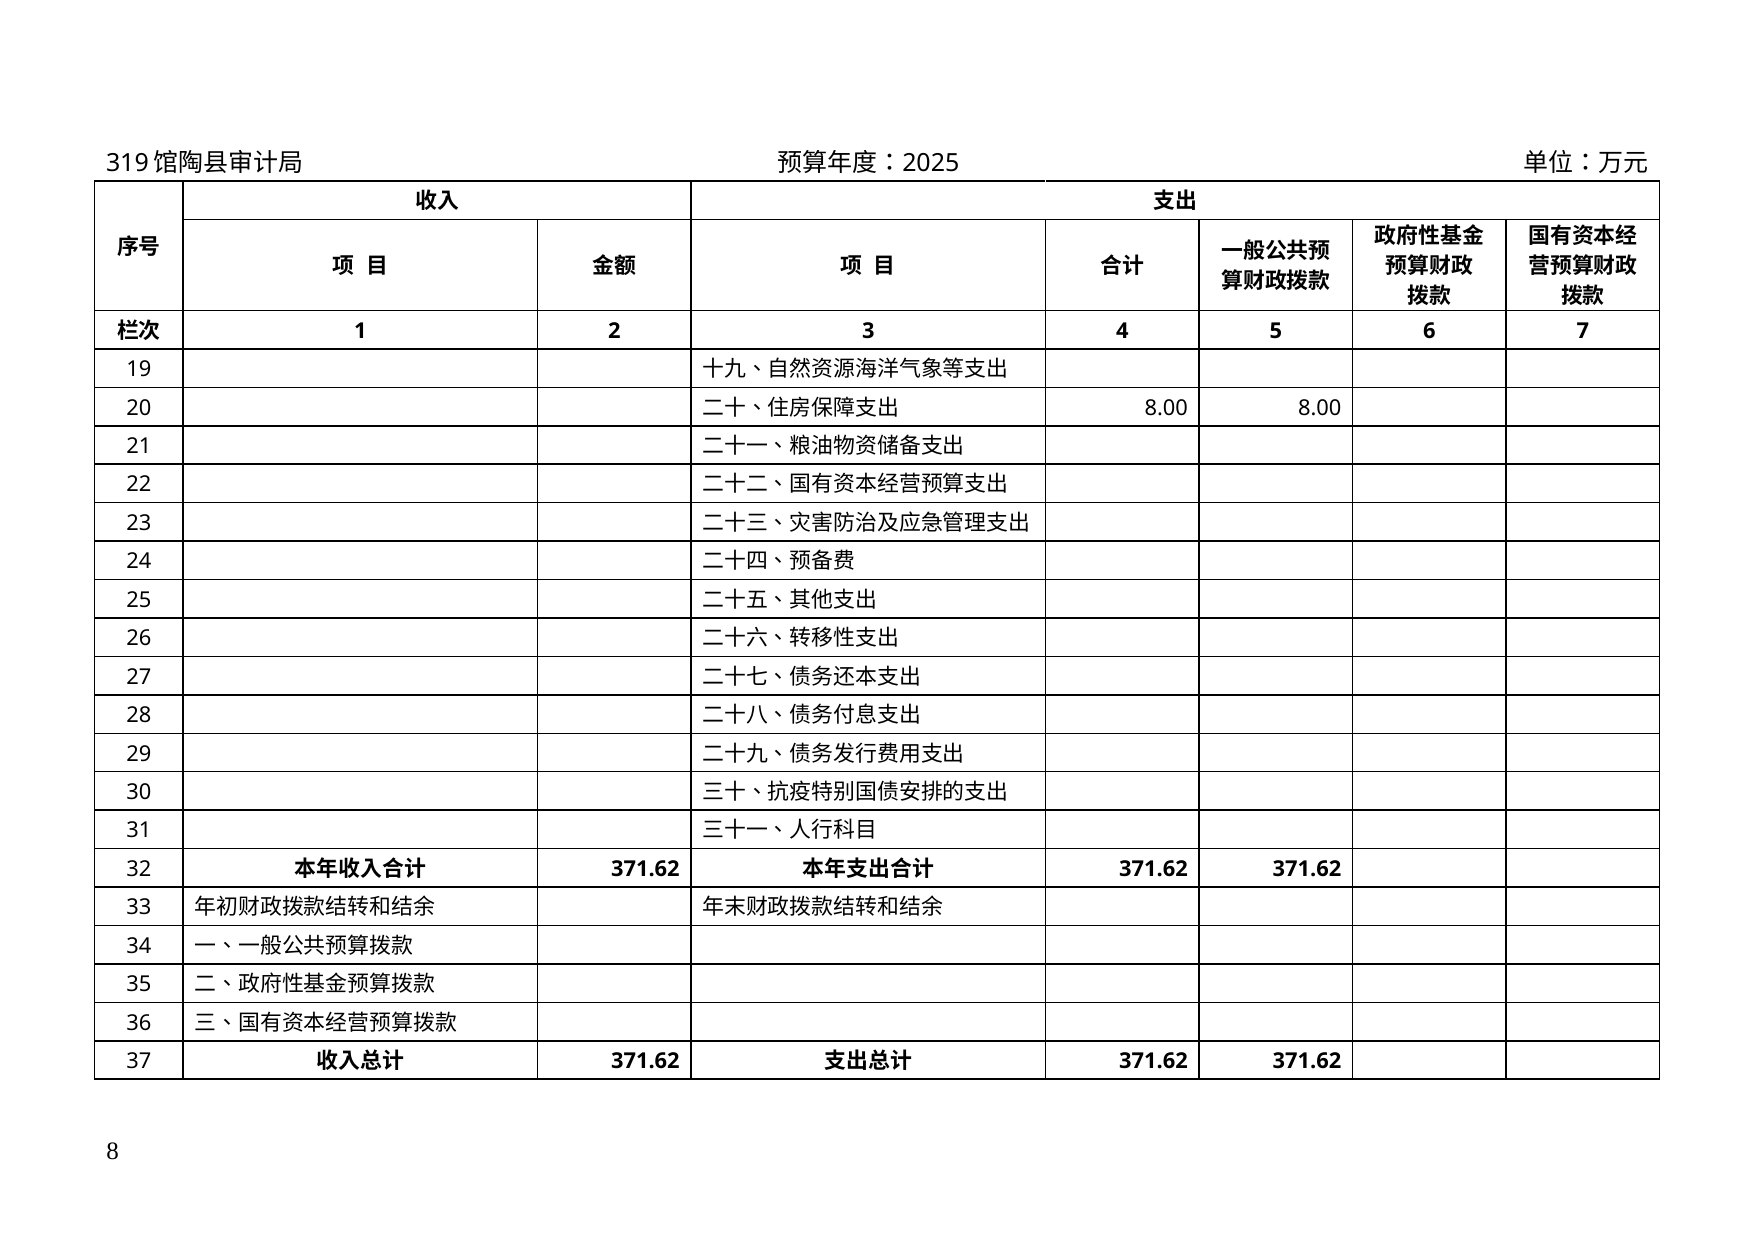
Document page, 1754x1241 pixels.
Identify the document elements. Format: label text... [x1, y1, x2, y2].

table_cell [1046, 811, 1198, 848]
table_cell [1046, 1003, 1198, 1040]
table_cell [538, 1003, 690, 1040]
table_cell 21 [95, 427, 182, 463]
table_cell [184, 811, 537, 848]
table_cell 项 目 [184, 220, 537, 309]
table_cell 二十七、债务还本支出 [692, 657, 1045, 694]
table_cell [538, 965, 690, 1001]
table_cell [1353, 734, 1505, 771]
table_cell 支出 [692, 182, 1659, 219]
table_cell [1507, 888, 1659, 924]
table_cell [184, 734, 537, 771]
table_cell [1353, 465, 1505, 502]
table_cell [1200, 926, 1352, 963]
table_cell [1046, 580, 1198, 617]
table_cell [1353, 503, 1505, 540]
table_cell 二十六、转移性支出 [692, 619, 1045, 656]
table_cell [1353, 388, 1505, 425]
table_cell 19 [95, 350, 182, 386]
table_cell [1200, 734, 1352, 771]
table_cell [1353, 811, 1505, 848]
table_cell [1507, 388, 1659, 425]
table_cell [1507, 465, 1659, 502]
table_cell [1353, 888, 1505, 924]
table_cell [1353, 696, 1505, 732]
table_cell 30 [95, 772, 182, 809]
table_cell 4 [1046, 311, 1198, 348]
table_cell [1507, 350, 1659, 386]
table_cell [538, 696, 690, 732]
table_cell 政府性基金预算财政 拨款 [1353, 220, 1505, 309]
table_cell 31 [95, 811, 182, 848]
table_cell 年末财政拨款结转和结余 [692, 888, 1045, 924]
table_cell 2 [538, 311, 690, 348]
table_cell [1507, 734, 1659, 771]
table_cell 8.00 [1200, 388, 1352, 425]
table_cell [1507, 926, 1659, 963]
table_cell [1046, 542, 1198, 579]
table_cell 371.62 [538, 849, 690, 886]
table_cell 合计 [1046, 220, 1198, 309]
table_cell [1046, 619, 1198, 656]
table_cell [1353, 926, 1505, 963]
table_cell [184, 427, 537, 463]
table_cell [1200, 811, 1352, 848]
table_cell [1046, 350, 1198, 386]
table_cell 32 [95, 849, 182, 886]
table_cell [1046, 926, 1198, 963]
table_cell [538, 503, 690, 540]
table_cell 二十四、预备费 [692, 542, 1045, 579]
table_cell [538, 427, 690, 463]
table_cell 栏次 [95, 311, 182, 348]
table_cell [1507, 542, 1659, 579]
table_cell [1353, 427, 1505, 463]
table_cell [538, 657, 690, 694]
table_cell [692, 926, 1045, 963]
table_cell [692, 1003, 1045, 1040]
table_cell [1507, 772, 1659, 809]
table_cell [1200, 696, 1352, 732]
table_cell [692, 965, 1045, 1001]
table_cell [1046, 465, 1198, 502]
table_cell [1353, 619, 1505, 656]
table_cell [1200, 427, 1352, 463]
table_cell [1353, 350, 1505, 386]
table_cell 项 目 [692, 220, 1045, 309]
table_cell 支出总计 [692, 1042, 1045, 1078]
table_cell 二十、住房保障支出 [692, 388, 1045, 425]
table_cell [184, 503, 537, 540]
table_cell 本年收入合计 [184, 849, 537, 886]
table_cell [538, 619, 690, 656]
table_cell [1353, 1042, 1505, 1078]
table_cell 二十八、债务付息支出 [692, 696, 1045, 732]
table_cell [1200, 1003, 1352, 1040]
table_cell [538, 734, 690, 771]
table_cell [184, 696, 537, 732]
table_cell [1200, 350, 1352, 386]
table_cell 22 [95, 465, 182, 502]
table_cell [1046, 696, 1198, 732]
table_cell [1507, 811, 1659, 848]
table_cell 金额 [538, 220, 690, 309]
table_cell 26 [95, 619, 182, 656]
table_cell [1046, 772, 1198, 809]
table_cell 371.62 [1200, 1042, 1352, 1078]
table_cell [538, 926, 690, 963]
table_cell 三、国有资本经营预算拨款 [184, 1003, 537, 1040]
table_cell [1353, 772, 1505, 809]
table_header 319馆陶县审计局 [95, 143, 690, 180]
table_cell 35 [95, 965, 182, 1001]
table_cell [1200, 580, 1352, 617]
table_cell 三十一、人行科目 [692, 811, 1045, 848]
table_cell [184, 619, 537, 656]
table_cell [1353, 580, 1505, 617]
table_cell 7 [1507, 311, 1659, 348]
table_cell [1353, 1003, 1505, 1040]
table_cell 371.62 [538, 1042, 690, 1078]
table_cell [1507, 657, 1659, 694]
table_cell 二十一、粮油物资储备支出 [692, 427, 1045, 463]
table_cell 20 [95, 388, 182, 425]
table_cell 29 [95, 734, 182, 771]
table_cell 37 [95, 1042, 182, 1078]
table_cell 三十、抗疫特别国债安排的支出 [692, 772, 1045, 809]
table_cell [1507, 1042, 1659, 1078]
table_cell 33 [95, 888, 182, 924]
table_cell [1507, 965, 1659, 1001]
table_cell 28 [95, 696, 182, 732]
table_cell [1200, 888, 1352, 924]
table_cell [184, 772, 537, 809]
table_cell [184, 465, 537, 502]
table_cell 5 [1200, 311, 1352, 348]
table_cell [1200, 619, 1352, 656]
table_cell 371.62 [1046, 849, 1198, 886]
table_cell 二十五、其他支出 [692, 580, 1045, 617]
table_cell [538, 811, 690, 848]
table_cell [1507, 580, 1659, 617]
table_cell [1200, 542, 1352, 579]
table_cell [538, 465, 690, 502]
table_cell [1200, 772, 1352, 809]
table_cell [1046, 734, 1198, 771]
table_cell 二、政府性基金预算拨款 [184, 965, 537, 1001]
table_cell 27 [95, 657, 182, 694]
table_cell 25 [95, 580, 182, 617]
table_cell 十九、自然资源海洋气象等支出 [692, 350, 1045, 386]
table_cell [1046, 427, 1198, 463]
table_cell [1353, 849, 1505, 886]
table_cell 1 [184, 311, 537, 348]
table_cell 二十三、灾害防治及应急管理支出 [692, 503, 1045, 540]
table_cell [1046, 503, 1198, 540]
table_cell [1507, 503, 1659, 540]
table_cell [1046, 888, 1198, 924]
table_cell [1507, 696, 1659, 732]
table_cell 一、一般公共预算拨款 [184, 926, 537, 963]
table_cell 6 [1353, 311, 1505, 348]
table_cell 二十九、债务发行费用支出 [692, 734, 1045, 771]
table_cell [538, 542, 690, 579]
table_cell [1046, 657, 1198, 694]
table_cell [1353, 542, 1505, 579]
table_cell 本年支出合计 [692, 849, 1045, 886]
table_cell 序号 [95, 182, 182, 309]
table_cell 36 [95, 1003, 182, 1040]
table_cell 年初财政拨款结转和结余 [184, 888, 537, 924]
table_cell [538, 888, 690, 924]
table_cell [1353, 657, 1505, 694]
table_cell [1200, 465, 1352, 502]
table_cell 34 [95, 926, 182, 963]
table_cell 24 [95, 542, 182, 579]
table_cell [1507, 1003, 1659, 1040]
table_cell [1200, 657, 1352, 694]
table_cell [1507, 619, 1659, 656]
table_cell [184, 580, 537, 617]
table_cell [184, 542, 537, 579]
table_cell 收入总计 [184, 1042, 537, 1078]
table_cell [538, 350, 690, 386]
table_cell [1046, 965, 1198, 1001]
table_header 单位：万元 [1046, 143, 1659, 180]
table_cell [1200, 965, 1352, 1001]
table_cell [538, 580, 690, 617]
table_cell 3 [692, 311, 1045, 348]
table_cell 国有资本经营预算财政拨款 [1507, 220, 1659, 309]
table_cell 二十二、国有资本经营预算支出 [692, 465, 1045, 502]
table_cell [184, 657, 537, 694]
table_cell [1507, 427, 1659, 463]
table_cell [1353, 965, 1505, 1001]
table_cell 371.62 [1200, 849, 1352, 886]
table_cell [538, 388, 690, 425]
table_header 预算年度：2025 [692, 143, 1045, 180]
table_cell 一般公共预算财政拨款 [1200, 220, 1352, 309]
table_cell [184, 388, 537, 425]
table_cell 23 [95, 503, 182, 540]
table_cell [1507, 849, 1659, 886]
table_cell 8.00 [1046, 388, 1198, 425]
table_cell [538, 772, 690, 809]
table_cell 收入 [184, 182, 690, 219]
table_cell [184, 350, 537, 386]
table_cell 371.62 [1046, 1042, 1198, 1078]
table_cell [1200, 503, 1352, 540]
